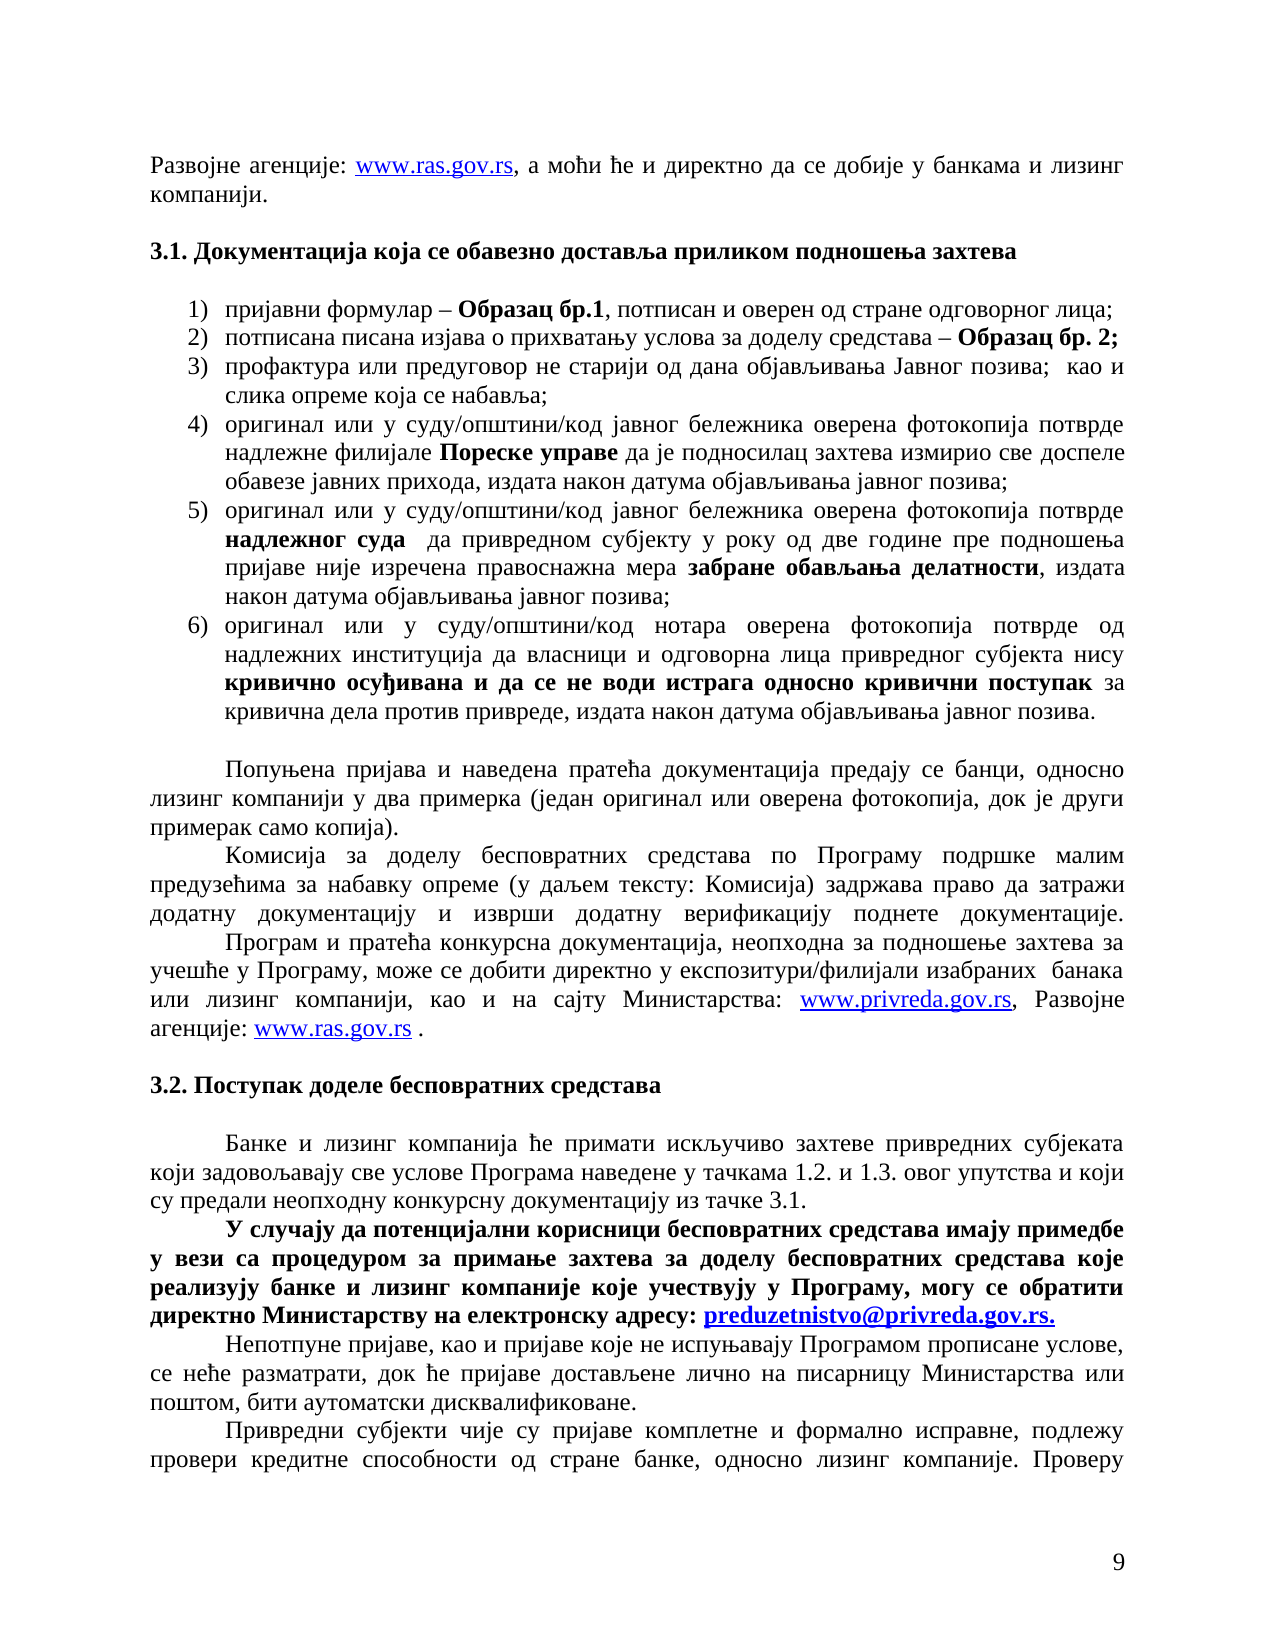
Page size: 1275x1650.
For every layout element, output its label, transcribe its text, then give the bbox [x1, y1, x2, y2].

text Попуњена пријава и наведена пратећа документација предају се банци, односно лизинг компанији у два примерка (један оригинал или оверена фотокопија, док је други примерак само копија). [150, 754, 1125, 840]
text Банке и лизинг компанија ће примати искључиво захтеве привредних субјеката који задовољавају све услове Програма наведене у тачкама 1.2. и 1.3. овог упутства и који су предали неопходну конкурсну документацију из тачке 3.1. [150, 1128, 1125, 1214]
list пријавни формулар – Образац бр.1, потписан и оверен од стране одговорног лица; [187, 294, 1125, 322]
list потписана писана изјава о прихватању услова за доделу средстава – Образац бр. 2; [187, 322, 1125, 351]
text Комисија за доделу бесповратних средстава по Програму подршке малим предузећима за набавку опреме (у даљем тексту: Комисија) задржава право да затражи додатну документацију и изврши додатну верификацију поднете документације. Програм и пратећа конкурсна документација, неопходна за подношење захтева за учешће у Програму, може се добити директно у експозитури/филијали изабраних банака или лизинг компанији, као и на сајту Министарства: www.privreda.gov.rs, Развојне агенције: www.ras.gov.rs . [150, 840, 1125, 1042]
text 3.2. Поступак доделе бесповратних средстава [150, 1070, 1125, 1099]
list оригинал или у суду/општини/код нотара оверена фотокопија потврде од надлежних институција да власници и одговорна лица привредног субјекта нису кривично осуђивана и да се не води истрага односно кривични поступак за кривична дела против привреде, издата након датума објављивања јавног позива. [187, 610, 1125, 725]
text Непотпуне пријаве, као и пријаве које не испуњавају Програмом прописане услове, се неће разматрати, док ће пријаве достављене лично на писарницу Министарства или поштом, бити аутоматски дисквалификоване. [150, 1329, 1125, 1415]
list оригинал или у суду/општини/код јавног бележника оверена фотокопија потврде надлежне филијале Пореске управе да је подносилац захтева измирио све доспеле обавезе јавних прихода, издата након датума објављивања јавног позива; [187, 409, 1125, 495]
list профактура или предуговор не старији од дана објављивања Јавног позива; као и слика опреме која се набавља; [187, 351, 1125, 409]
text У случају да потенцијални корисници бесповратних средстава имају примедбе у вези са процедуром за примање захтева за доделу бесповратних средстава које реализују банке и лизинг компаније које учествују у Програму, могу се обратити директно Министарству на електронску адресу: preduzetnistvo@privreda.gov.rs. [150, 1214, 1125, 1329]
list оригинал или у суду/општини/код јавног бележника оверена фотокопија потврде надлежног суда да привредном субјекту у року од две године пре подношења пријаве није изречена правоснажна мера забране обављања делатности, издата након датума објављивања јавног позива; [187, 495, 1125, 610]
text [150, 1415, 1125, 1473]
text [150, 150, 1125, 207]
text 3.1. Документација која се обавезно доставља приликом подношења захтева [150, 236, 1125, 265]
